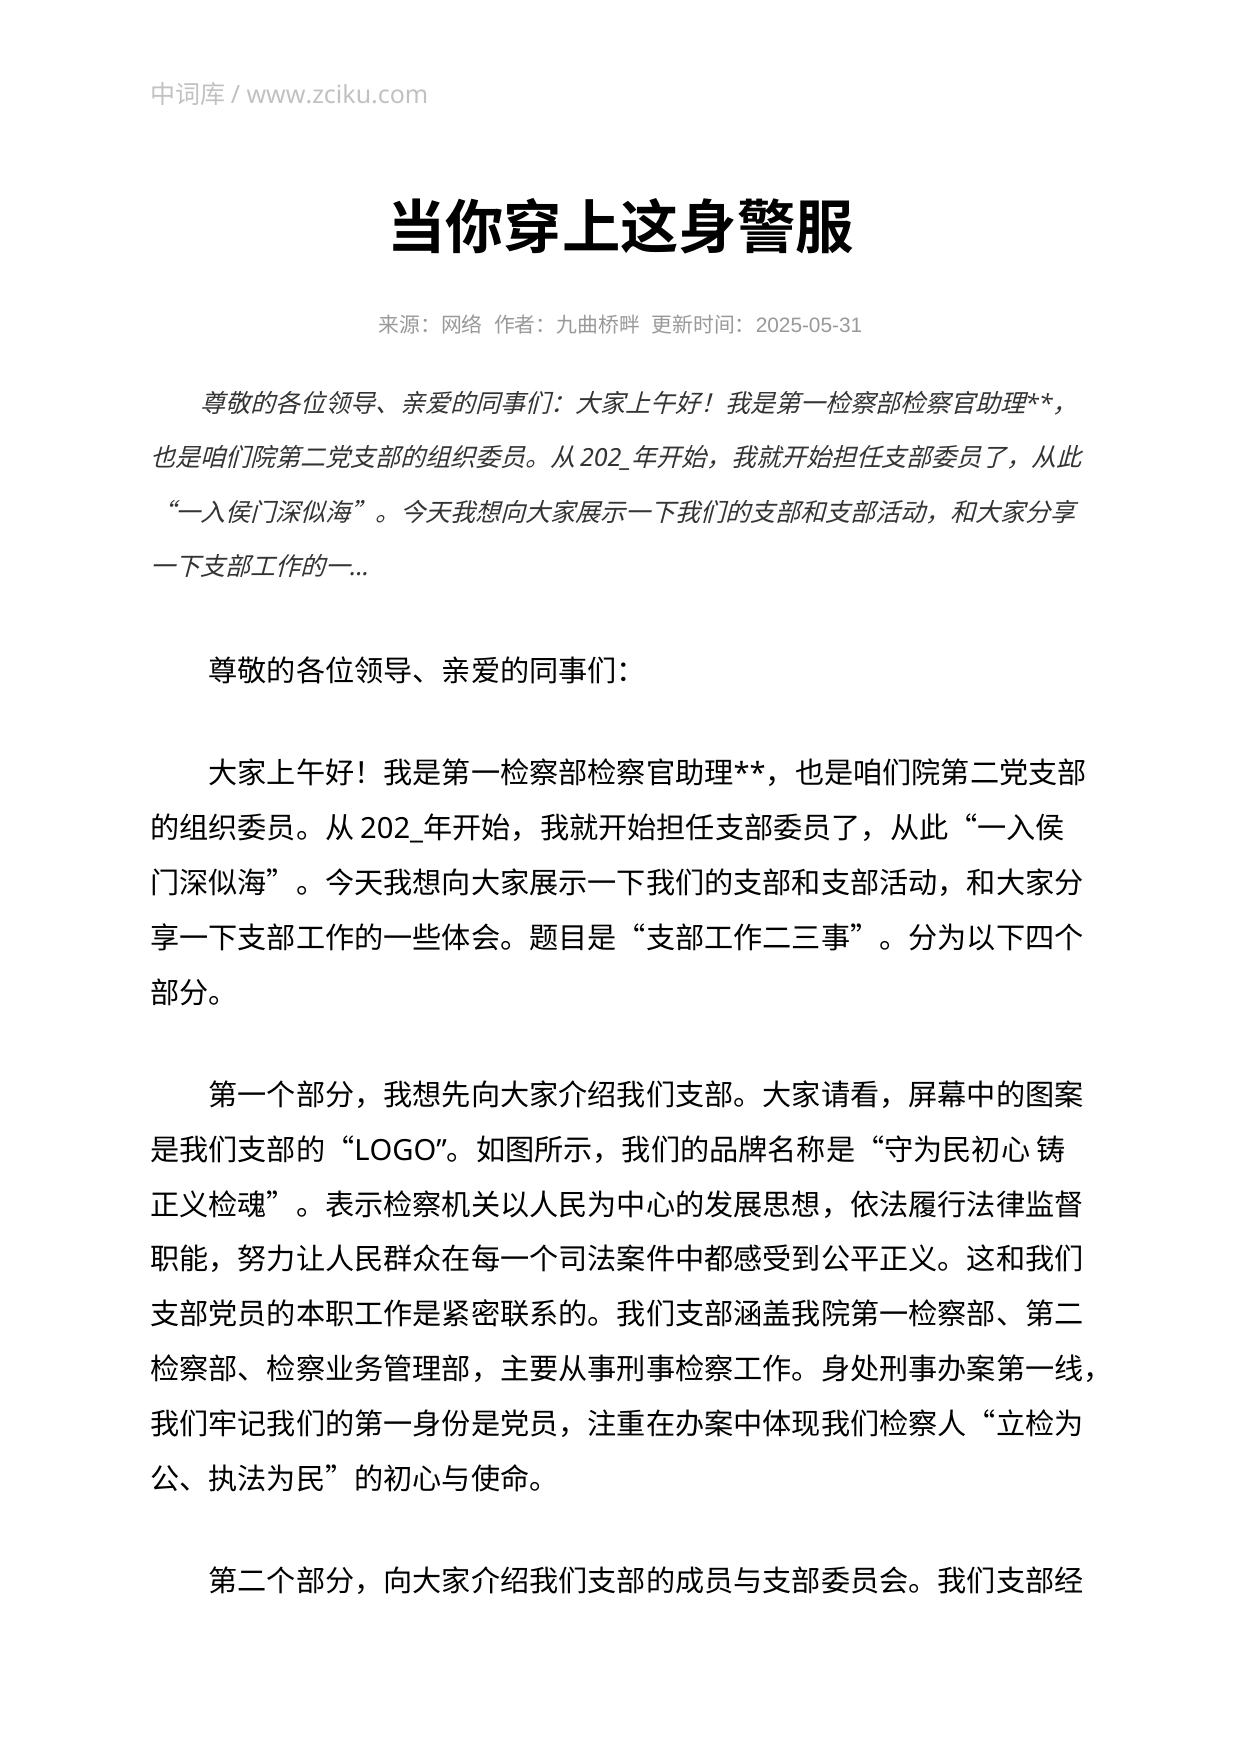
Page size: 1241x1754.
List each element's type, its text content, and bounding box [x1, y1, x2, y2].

text 大家上午好！我是第一检察部检察官助理**，也是咱们院第二党支部的组织委员。从202_年开始，我就开始担任支部委员了，从此“一入侯门深似海”。今天我想向大家展示一下我们的支部和支部活动，和大家分享一下支部工作的一些体会。题目是“支部工作二三事”。分为以下四个部分。 [150, 749, 1090, 1012]
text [150, 1557, 1090, 1599]
text 尊敬的各位领导、亲爱的同事们： [150, 648, 1090, 690]
text 来源：网络 作者：九曲桥畔 更新时间：2025-05-31 [150, 313, 1090, 337]
text 第一个部分，我想先向大家介绍我们支部。大家请看，屏幕中的图案是我们支部的“LOGO”。如图所示，我们的品牌名称是“守为民初心 铸正义检魂”。表示检察机关以人民为中心的发展思想，依法履行法律监督职能，努力让人民群众在每一个司法案件中都感受到公平正义。这和我们支部党员的本职工作是紧密联系的。我们支部涵盖我院第一检察部、第二检察部、检察业务管理部，主要从事刑事检察工作。身处刑事办案第一线，我们牢记我们的第一身份是党员，注重在办案中体现我们检察人“立检为公、执法为民”的初心与使命。 [150, 1071, 1090, 1498]
text 尊敬的各位领导、亲爱的同事们：大家上午好！我是第一检察部检察官助理**，也是咱们院第二党支部的组织委员。从202_年开始，我就开始担任支部委员了，从此“一入侯门深似海”。今天我想向大家展示一下我们的支部和支部活动，和大家分享一下支部工作的一... [150, 383, 1090, 583]
subtitle 当你穿上这身警服 [150, 181, 1090, 266]
